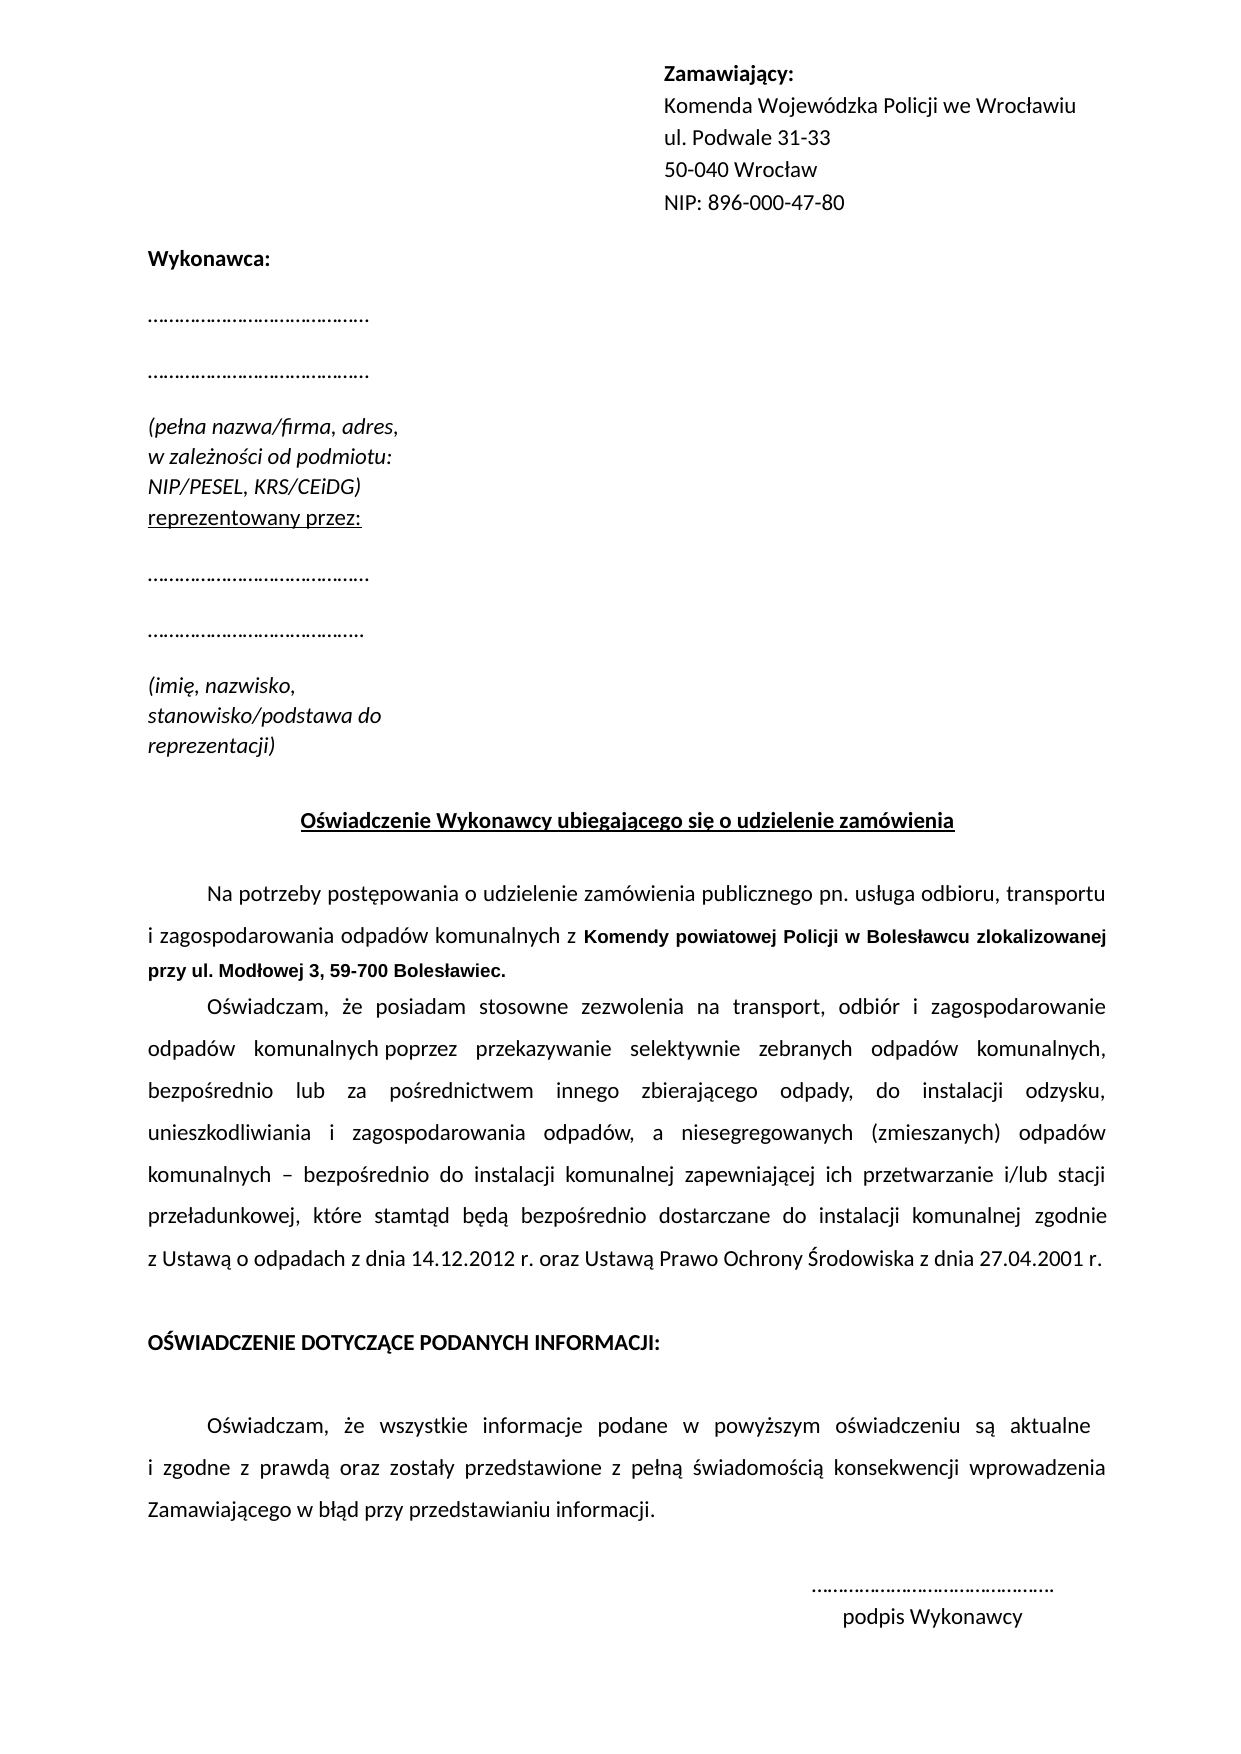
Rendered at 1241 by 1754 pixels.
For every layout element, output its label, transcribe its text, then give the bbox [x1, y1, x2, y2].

text Zamawiający: [590, 59, 1107, 87]
text (pełna nazwa/firma, adres, w zależności od podmiotu: NIP/PESEL, KRS/CEiDG) [148, 412, 487, 500]
text reprezentowany przez: [148, 503, 1107, 531]
text OŚWIADCZENIE DOTYCZĄCE PODANYCH INFORMACJI: [148, 1328, 1107, 1356]
text ………………………………….. [148, 615, 487, 643]
text NIP: 896-000-47-80 [590, 188, 1107, 216]
text Na potrzeby postępowania o udzielenie zamówienia publicznego pn. usługa odbioru, transportu i zagospodarowania odpadów komunalnych z Komendy powiatowej Policji w Bolesławcu zlokalizowanej przy ul. Modłowej 3, 59-700 Bolesławiec. [148, 879, 1107, 981]
text Oświadczam, że wszystkie informacje podane w powyższym oświadczeniu są aktualne i zgodne z prawdą oraz zostały przedstawione z pełną świadomością konsekwencji wprowadzenia Zamawiającego w błąd przy przedstawianiu informacji. [148, 1412, 1107, 1523]
text Komenda Wojewódzka Policji we Wrocławiu [664, 91, 1107, 119]
text ul. Podwale 31-33 [590, 123, 1107, 151]
text 50-040 Wrocław [590, 156, 1107, 184]
text ………………………………………. [738, 1570, 1107, 1598]
text (imię, nazwisko, stanowisko/podstawa do reprezentacji) [148, 671, 487, 759]
text podpis Wykonawcy [738, 1602, 1107, 1630]
text Wykonawca: [148, 244, 1107, 272]
text …………………………………… [148, 559, 487, 587]
text Oświadczam, że posiadam stosowne zezwolenia na transport, odbiór i zagospodarowanie odpadów komunalnych poprzez przekazywanie selektywnie zebranych odpadów komunalnych, bezpośrednio lub za pośrednictwem innego zbierającego odpady, do instalacji odzysku, unieszkodliwiania i zagospodarowania odpadów, a niesegregowanych (zmieszanych) odpadów komunalnych – bezpośrednio do instalacji komunalnej zapewniającej ich przetwarzanie i/lub stacji przeładunkowej, które stamtąd będą bezpośrednio dostarczane do instalacji komunalnej zgodnie z Ustawą o odpadach z dnia 14.12.2012 r. oraz Ustawą Prawo Ochrony Środowiska z dnia 27.04.2001 r. [148, 992, 1107, 1272]
text Oświadczenie Wykonawcy ubiegającego się o udzielenie zamówienia [148, 806, 1107, 834]
text …………………………………… [148, 300, 487, 328]
text …………………………………… [148, 356, 487, 384]
